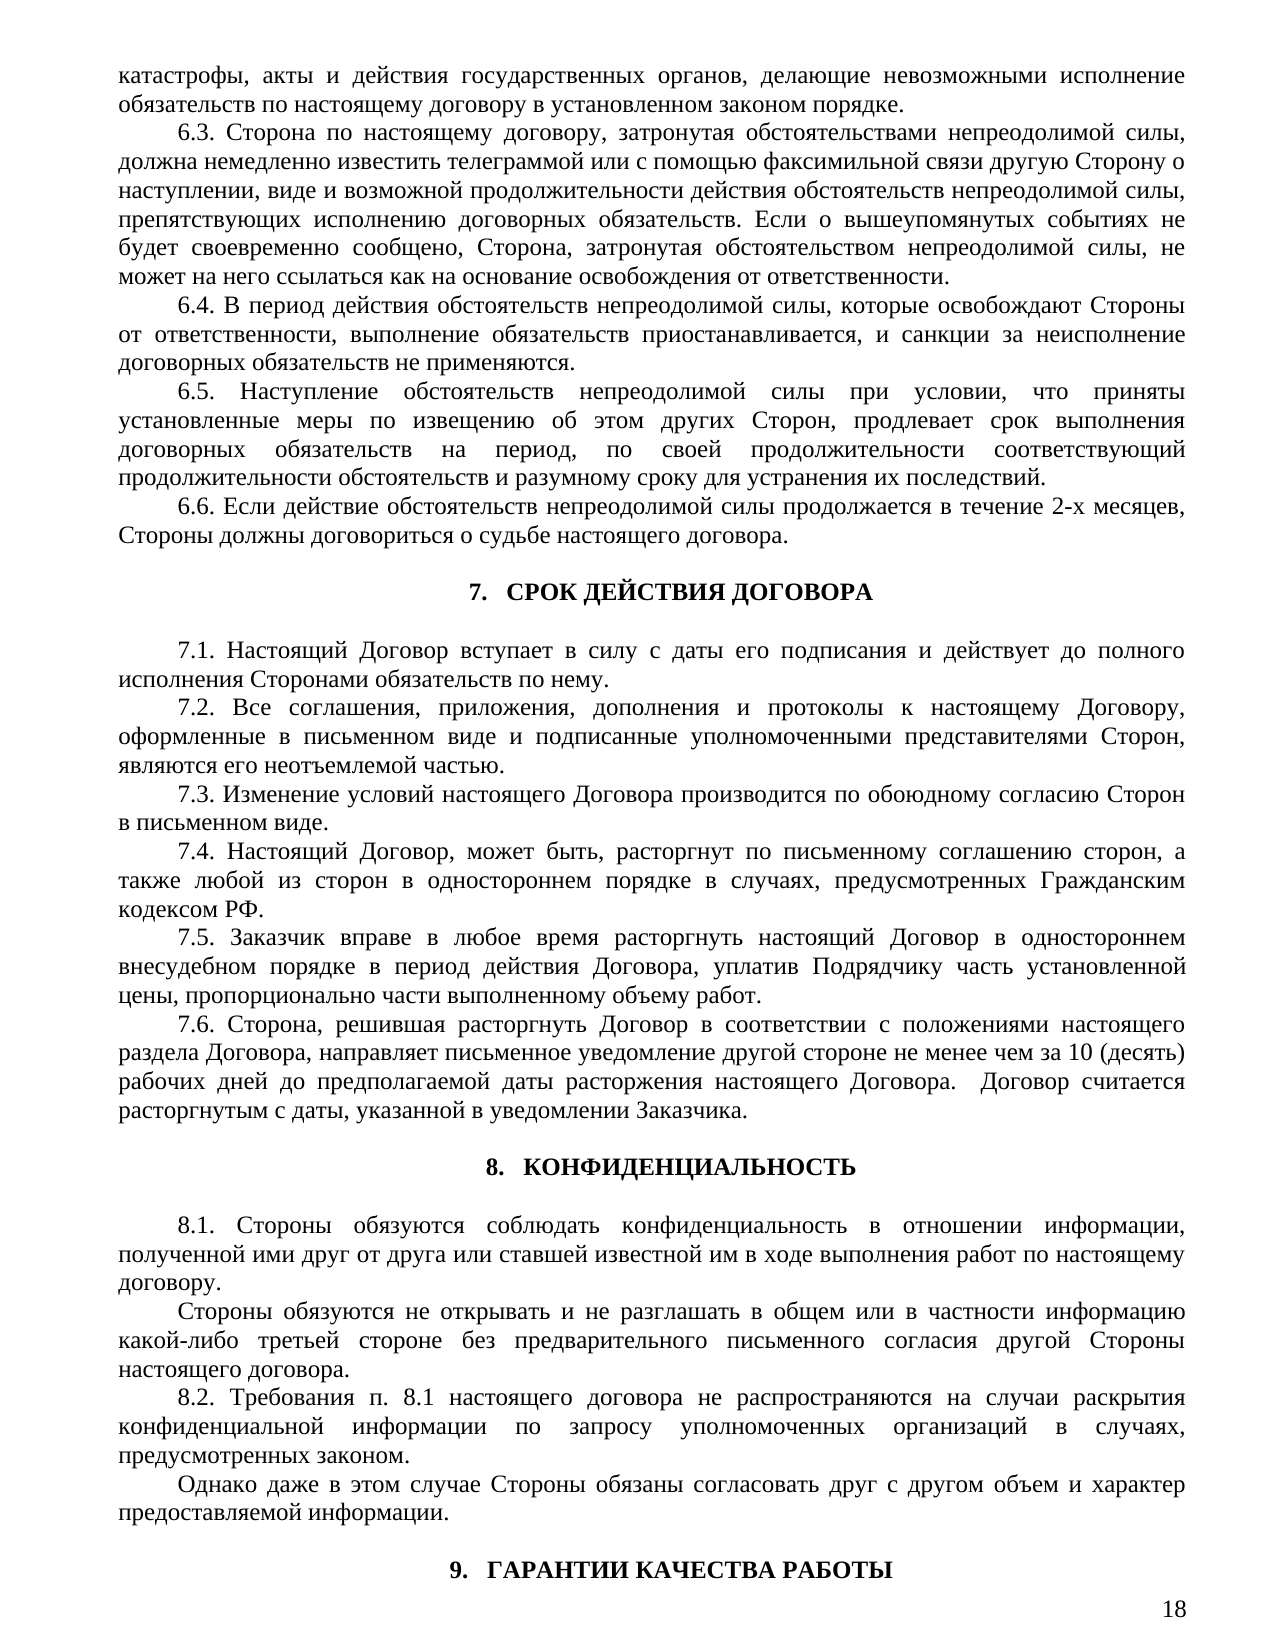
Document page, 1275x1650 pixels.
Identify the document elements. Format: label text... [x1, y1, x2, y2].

text Однако даже в этом случае Стороны обязаны согласовать друг с другом объем и характер предоставляемой информации. [118, 1469, 1186, 1526]
list КОНФИДЕНЦИАЛЬНОСТЬ [156, 1152, 1186, 1181]
text 8.1. Стороны обязуются соблюдать конфиденциальность в отношении информации, полученной ими друг от друга или ставшей известной им в ходе выполнения работ по настоящему договору. [118, 1210, 1186, 1296]
list СРОК ДЕЙСТВИЯ ДОГОВОРА [156, 577, 1186, 606]
text 8.2. Требования п. 8.1 настоящего договора не распространяются на случаи раскрытия конфиденциальной информации по запросу уполномоченных организаций в случаях, предусмотренных законом. [118, 1382, 1186, 1469]
list ГАРАНТИИ КАЧЕСТВА РАБОТЫ [156, 1555, 1186, 1584]
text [118, 60, 1186, 117]
text 7.2. Все соглашения, приложения, дополнения и протоколы к настоящему Договору, оформленные в письменном виде и подписанные уполномоченными представителями Сторон, являются его неотъемлемой частью. [118, 692, 1186, 779]
text 7.6. Сторона, решившая расторгнуть Договор в соответствии с положениями настоящего раздела Договора, направляет письменное уведомление другой стороне не менее чем за 10 (десять) рабочих дней до предполагаемой даты расторжения настоящего Договора. Договор считается расторгнутым с даты, указанной в уведомлении Заказчика. [118, 1009, 1186, 1124]
text 6.3. Сторона по настоящему договору, затронутая обстоятельствами непреодолимой силы, должна немедленно известить телеграммой или с помощью факсимильной связи другую Сторону о наступлении, виде и возможной продолжительности действия обстоятельств непреодолимой силы, препятствующих исполнению договорных обязательств. Если о вышеупомянутых событиях не будет своевременно сообщено, Сторона, затронутая обстоятельством непреодолимой силы, не может на него ссылаться как на основание освобождения от ответственности. [118, 117, 1186, 290]
text 7.1. Настоящий Договор вступает в силу с даты его подписания и действует до полного исполнения Сторонами обязательств по нему. [118, 635, 1186, 692]
text 6.4. В период действия обстоятельств непреодолимой силы, которые освобождают Стороны от ответственности, выполнение обязательств приостанавливается, и санкции за неисполнение договорных обязательств не применяются. [118, 290, 1186, 376]
text 6.5. Наступление обстоятельств непреодолимой силы при условии, что приняты установленные меры по извещению об этом других Сторон, продлевает срок выполнения договорных обязательств на период, по своей продолжительности соответствующий продолжительности обстоятельств и разумному сроку для устранения их последствий. [118, 376, 1186, 491]
text 6.6. Если действие обстоятельств непреодолимой силы продолжается в течение 2-х месяцев, Стороны должны договориться о судьбе настоящего договора. [118, 491, 1186, 549]
text 7.4. Настоящий Договор, может быть, расторгнут по письменному соглашению сторон, а также любой из сторон в одностороннем порядке в случаях, предусмотренных Гражданским кодексом РФ. [118, 836, 1186, 922]
text 7.3. Изменение условий настоящего Договора производится по обоюдному согласию Сторон в письменном виде. [118, 779, 1186, 836]
text Стороны обязуются не открывать и не разглашать в общем или в частности информацию какой-либо третьей стороне без предварительного письменного согласия другой Стороны настоящего договора. [118, 1296, 1186, 1382]
text 7.5. Заказчик вправе в любое время расторгнуть настоящий Договор в одностороннем внесудебном порядке в период действия Договора, уплатив Подрядчику часть установленной цены, пропорционально части выполненному объему работ. [118, 922, 1186, 1009]
